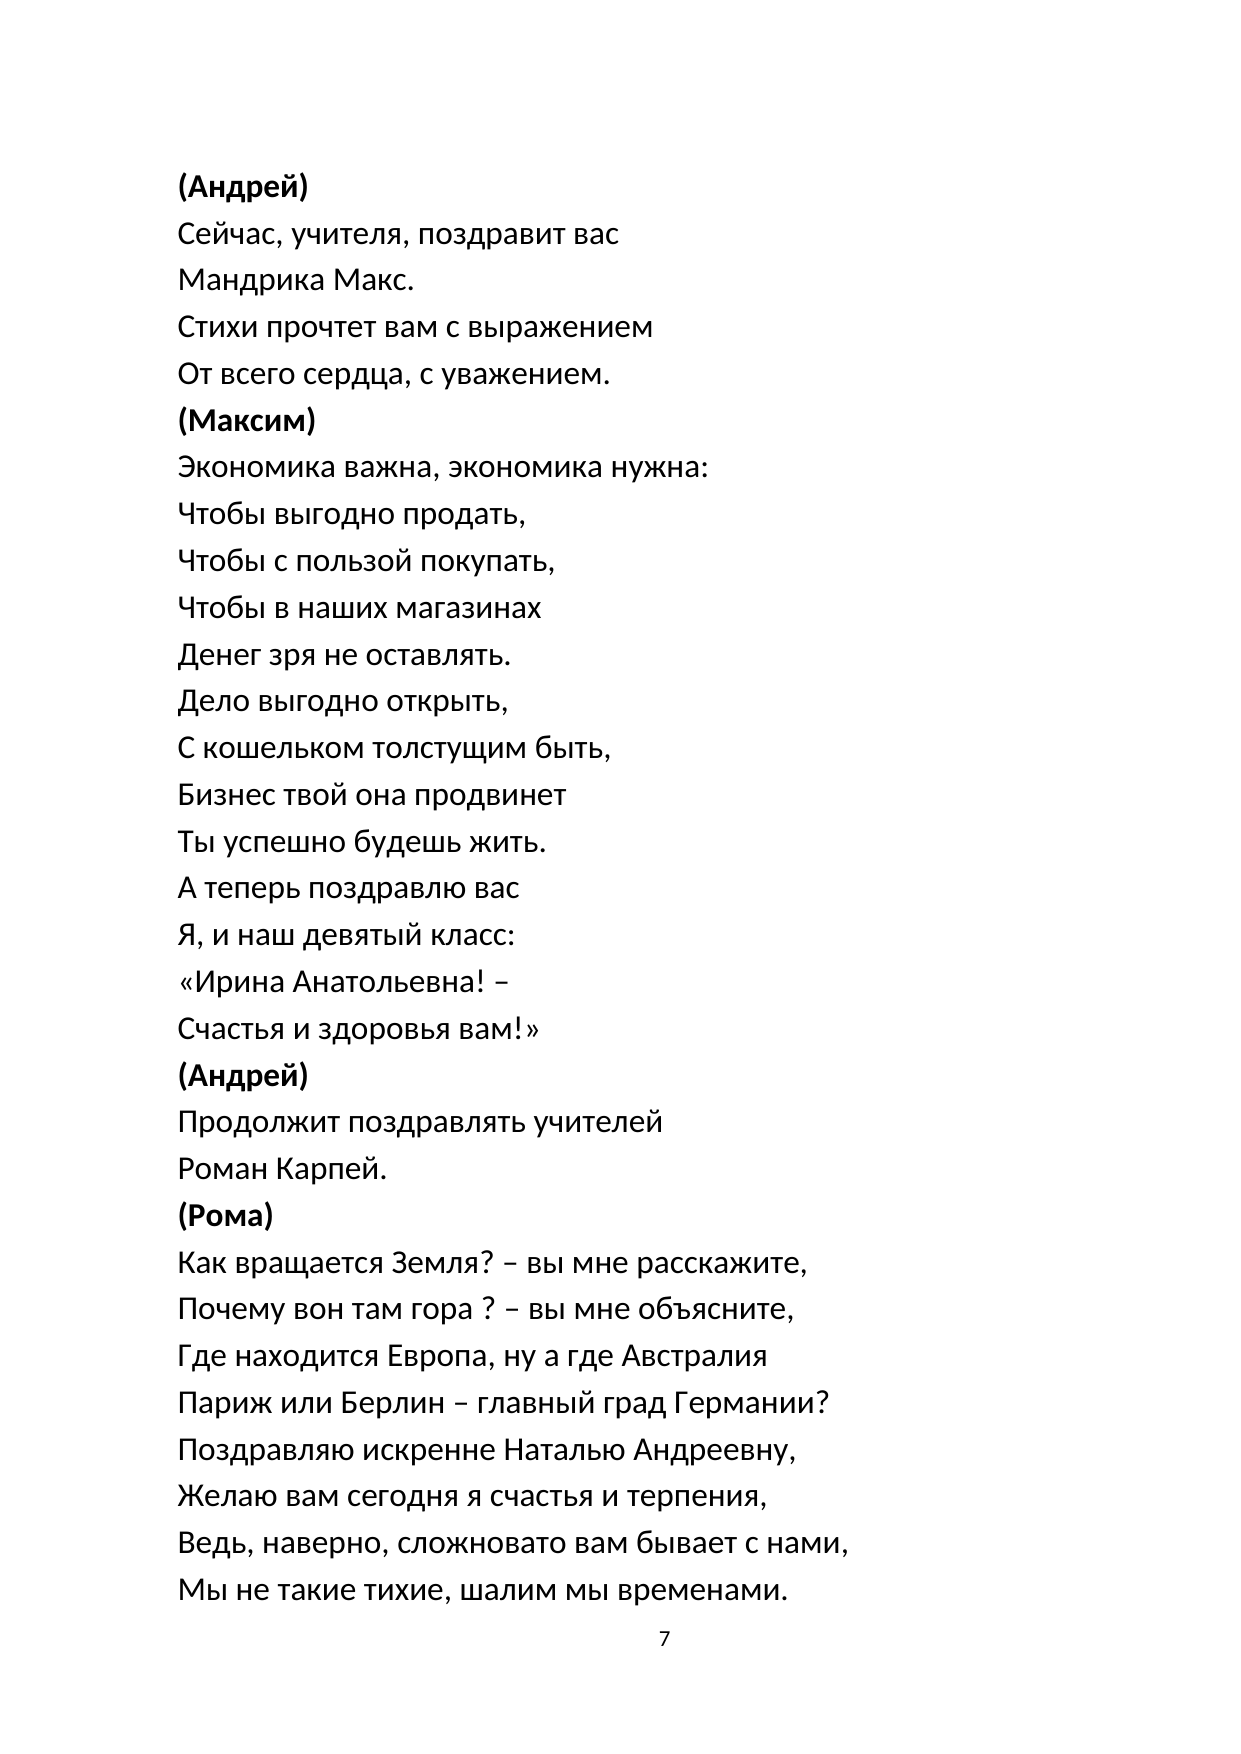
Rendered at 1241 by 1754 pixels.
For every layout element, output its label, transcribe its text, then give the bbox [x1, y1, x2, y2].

text Счастья и здоровья вам!» [177, 1007, 1152, 1047]
text (Андрей) [177, 165, 1152, 206]
text Роман Карпей. [177, 1147, 1152, 1188]
text С кошельком толстущим быть, [177, 726, 1152, 767]
text Желаю вам сегодня я счастья и терпения, [177, 1474, 1152, 1515]
text А теперь поздравлю вас [177, 866, 1152, 907]
text Стихи прочтет вам с выражением [177, 305, 1152, 346]
text Ты успешно будешь жить. [177, 820, 1152, 860]
text Я, и наш девятый класс: [177, 913, 1152, 954]
text Где находится Европа, ну а где Австралия [177, 1334, 1152, 1375]
text Сейчас, учителя, поздравит вас [177, 212, 1152, 252]
text «Ирина Анатольевна! – [177, 960, 1152, 1001]
text Продолжит поздравлять учителей [177, 1100, 1152, 1141]
text Как вращается Земля? – вы мне расскажите, [177, 1241, 1152, 1281]
text Париж или Берлин – главный град Германии? [177, 1381, 1152, 1422]
text Мы не такие тихие, шалим мы временами. [177, 1568, 1152, 1609]
text (Максим) [177, 399, 1152, 439]
text Чтобы с пользой покупать, [177, 539, 1152, 580]
text Ведь, наверно, сложновато вам бывает с нами, [177, 1521, 1152, 1562]
text Чтобы в наших магазинах [177, 586, 1152, 627]
text Экономика важна, экономика нужна: [177, 446, 1152, 486]
text Дело выгодно открыть, [177, 679, 1152, 720]
text Почему вон там гора ? – вы мне объясните, [177, 1287, 1152, 1328]
text Бизнес твой она продвинет [177, 773, 1152, 814]
text Чтобы выгодно продать, [177, 492, 1152, 533]
text Мандрика Макс. [177, 258, 1152, 299]
text Денег зря не оставлять. [177, 633, 1152, 673]
text (Рома) [177, 1194, 1152, 1234]
text Поздравляю искренне Наталью Андреевну, [177, 1428, 1152, 1468]
text От всего сердца, с уважением. [177, 352, 1152, 393]
text (Андрей) [177, 1053, 1152, 1094]
